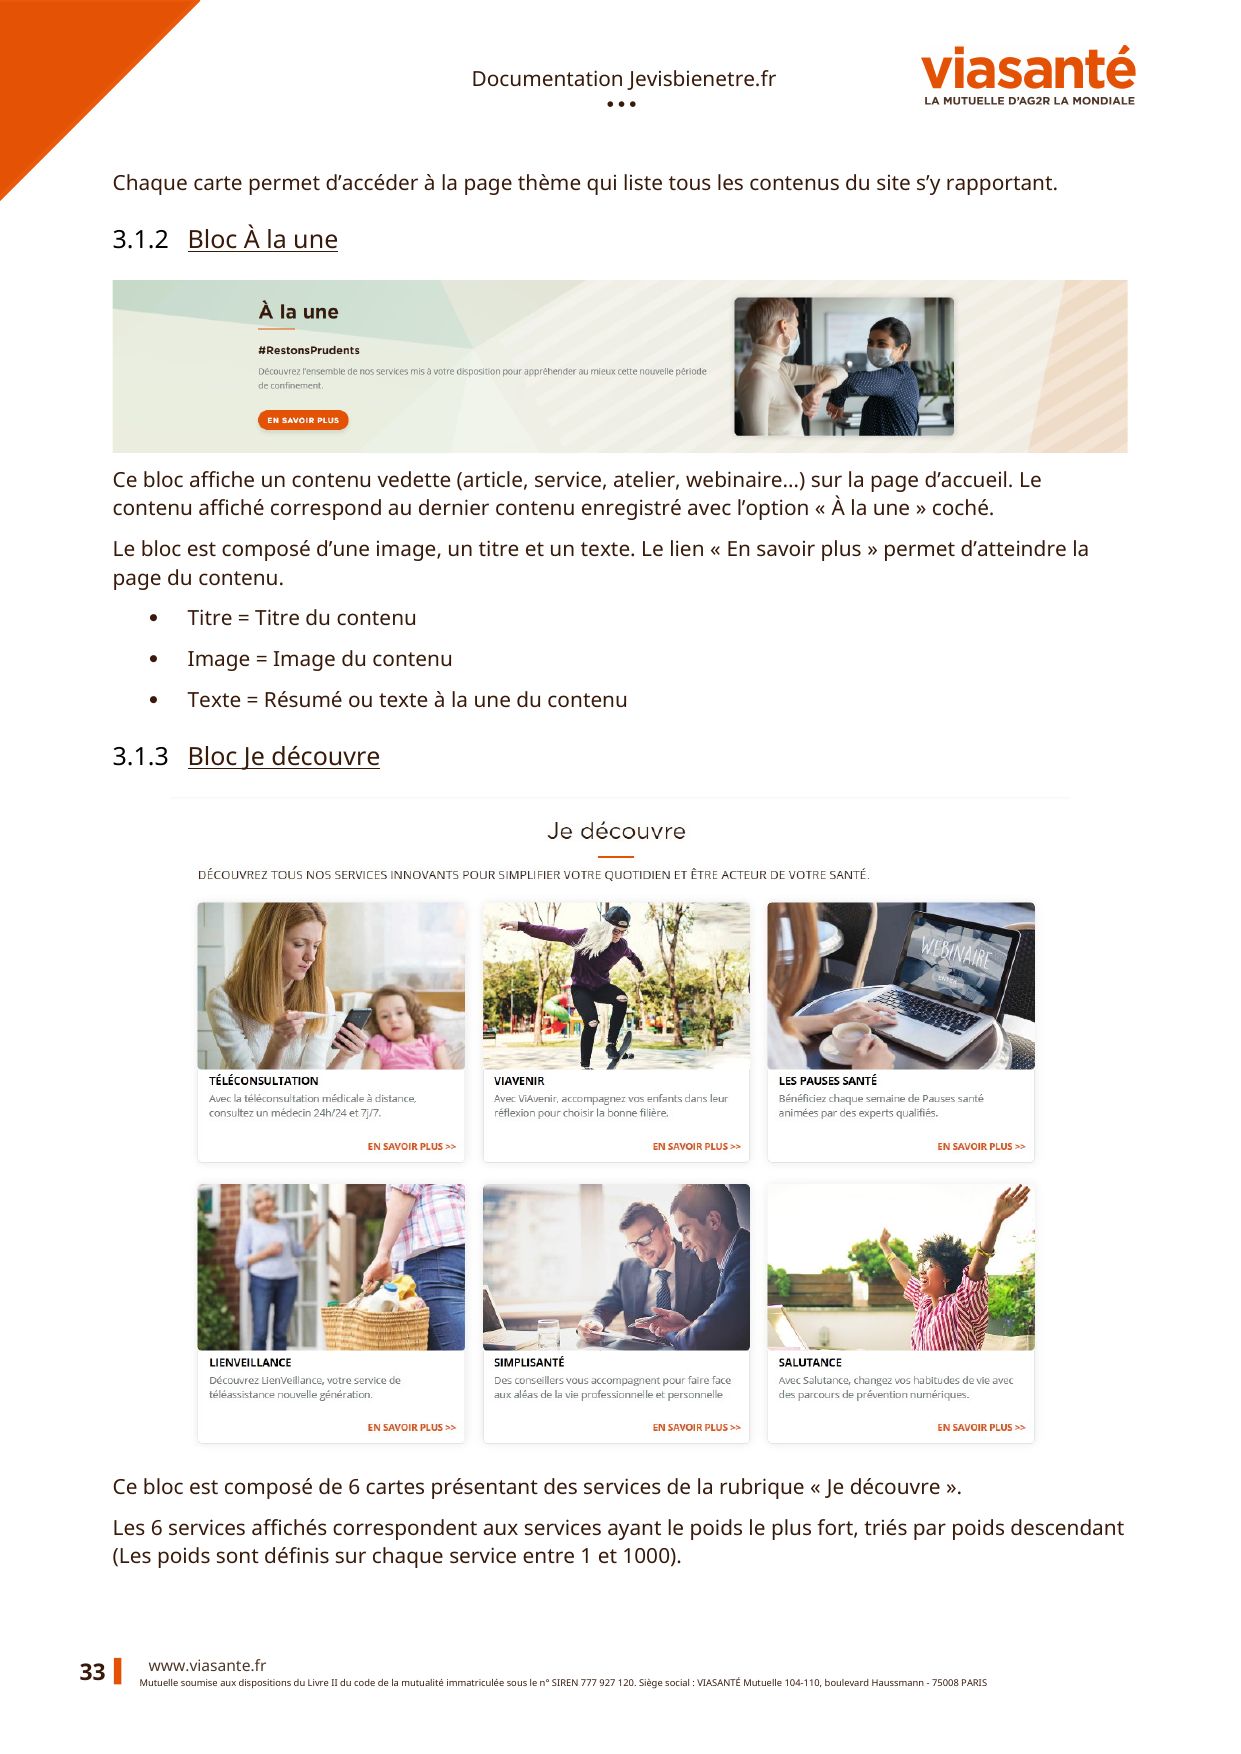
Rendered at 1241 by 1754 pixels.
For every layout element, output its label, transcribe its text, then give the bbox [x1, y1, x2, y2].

list Image = Image du contenu [150, 644, 1128, 673]
text Le bloc est composé d’une image, un titre et un texte. Le lien « En savoir plus » permet d’atteindre la page du contenu. [112, 534, 1128, 591]
picture [112, 280, 1128, 453]
text Ce bloc affiche un contenu vedette (article, service, atelier, webinaire…) sur la page d’accueil. Le contenu affiché correspond au dernier contenu enregistré avec l’option « À la une » coché. [112, 465, 1128, 522]
text Bloc À la une [112, 222, 1128, 256]
text Les 6 services affichés correspondent aux services ayant le poids le plus fort, triés par poids descendant (Les poids sont définis sur chaque service entre 1 et 1000). [112, 1513, 1128, 1570]
list Titre = Titre du contenu [150, 603, 1128, 632]
text Ce bloc est composé de 6 cartes présentant des services de la rubrique « Je découvre ». [112, 1472, 1128, 1500]
picture [921, 44, 1136, 105]
text Chaque carte permet d’accéder à la page thème qui liste tous les contenus du site s’y rapportant. [112, 168, 1128, 197]
picture [170, 797, 1070, 1460]
list Texte = Résumé ou texte à la une du contenu [150, 685, 1128, 714]
text Bloc Je découvre [112, 739, 1128, 773]
